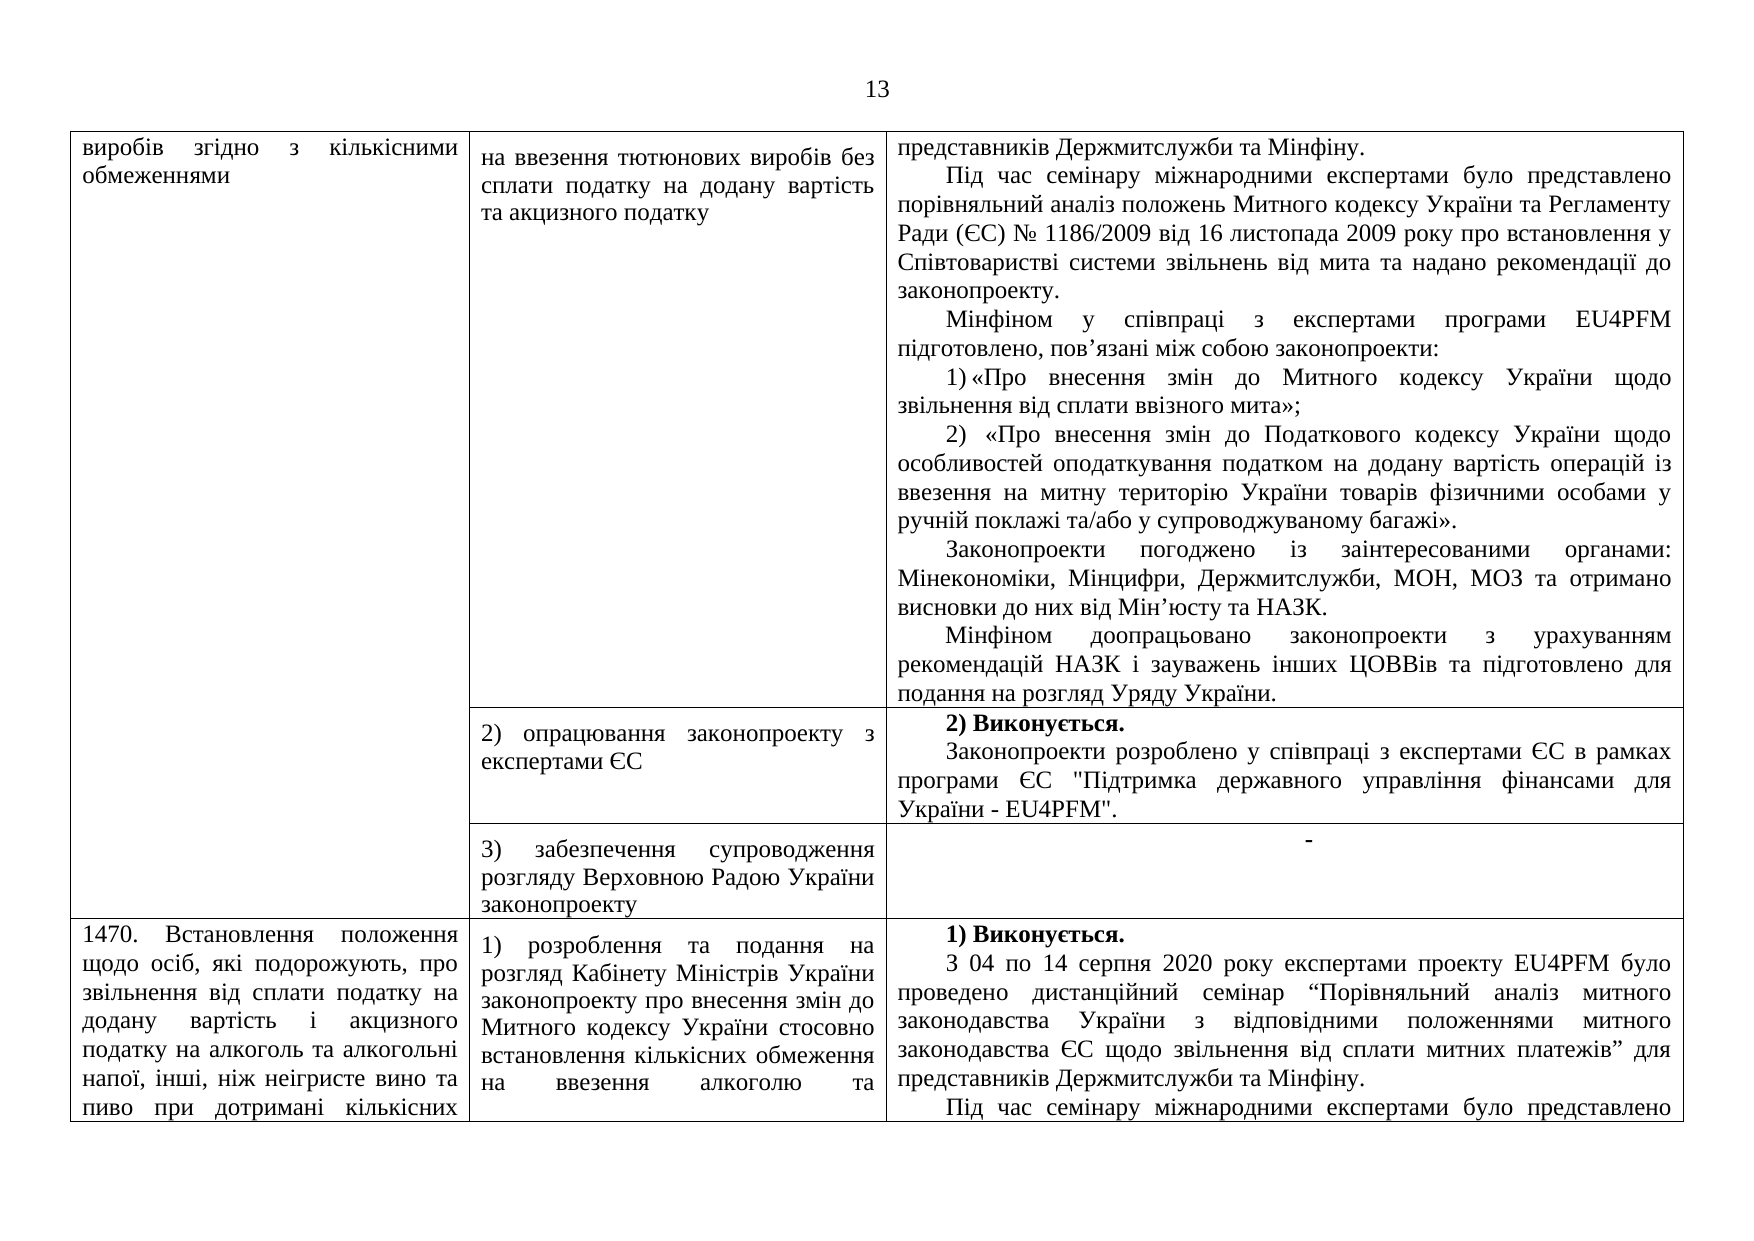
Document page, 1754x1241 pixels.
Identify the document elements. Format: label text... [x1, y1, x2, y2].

table_cell 2) Виконується. Законопроекти розроблено у співпраці з експертами ЄС в рамках програми ЄС "Підтримка державного управління фінансами для України - EU4PFM". [887, 708, 1683, 823]
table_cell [470, 919, 886, 1121]
table_cell 2) опрацювання законопроекту з експертами ЄС [470, 708, 886, 823]
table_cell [71, 919, 469, 1121]
table_cell 3) забезпечення супроводження розгляду Верховною Радою України законопроекту [470, 824, 886, 918]
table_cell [887, 132, 1683, 707]
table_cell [470, 132, 886, 707]
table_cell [887, 919, 1683, 1121]
table_cell - [887, 824, 1683, 918]
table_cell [71, 132, 469, 918]
